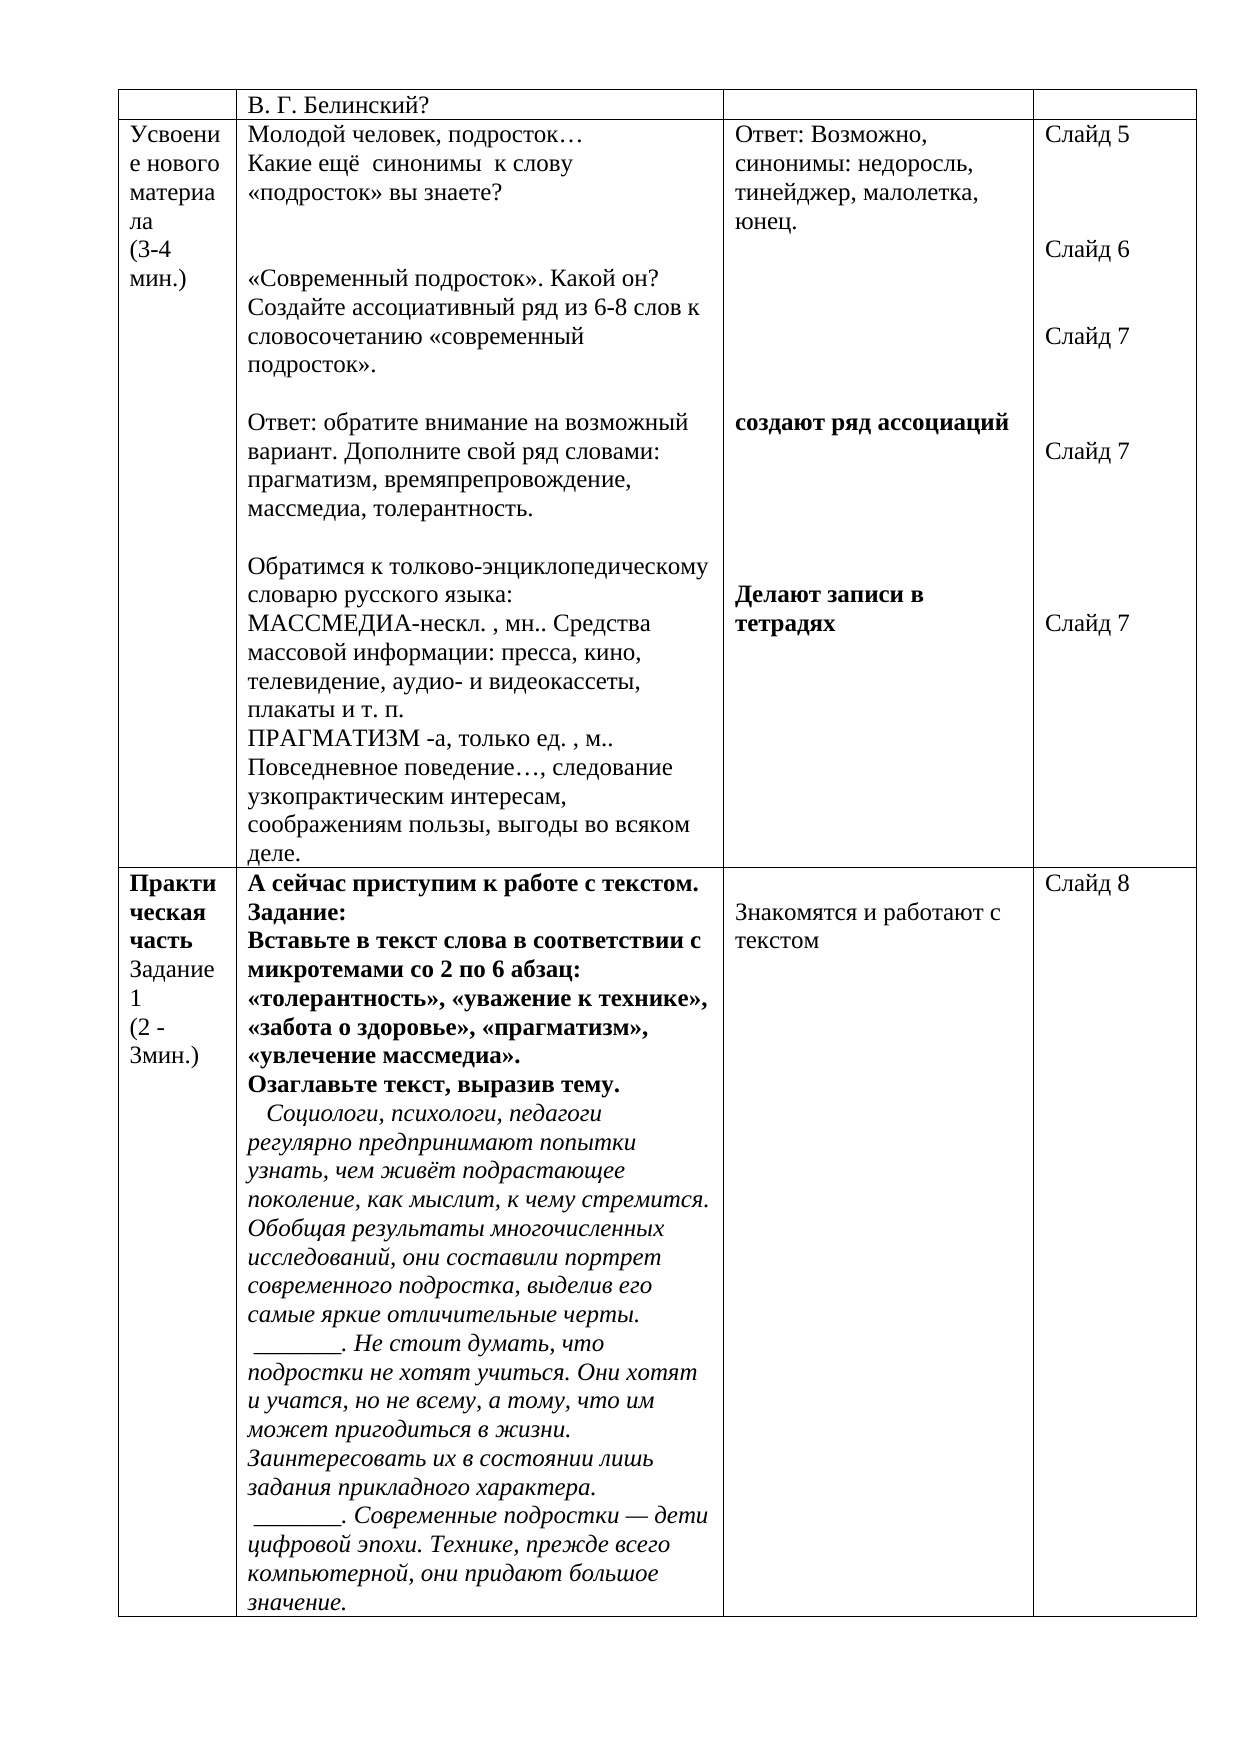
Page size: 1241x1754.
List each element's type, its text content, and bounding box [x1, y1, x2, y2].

table_cell Слайд 5 Слайд 6 Слайд 7 Слайд 7 Слайд 7 [1034, 120, 1196, 867]
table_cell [119, 90, 236, 118]
table_cell Усвоение нового материала (3-4 мин.) [119, 120, 236, 867]
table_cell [1034, 90, 1196, 118]
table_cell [119, 868, 236, 1616]
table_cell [724, 868, 1033, 1616]
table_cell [237, 868, 723, 1616]
table_cell Ответ: Возможно, синонимы: недоросль, тинейджер, малолетка, юнец. создают ряд ассоциаций Делают записи в тетрадях [724, 120, 1033, 867]
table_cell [724, 90, 1033, 118]
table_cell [1034, 868, 1196, 1616]
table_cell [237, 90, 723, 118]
table_cell Молодой человек, подросток… Какие ещё синонимы к слову «подросток» вы знаете? «Современный подросток». Какой он? Создайте ассоциативный ряд из 6-8 слов к словосочетанию «современный подросток». Ответ: обратите внимание на возможный вариант. Дополните свой ряд словами: прагматизм, времяпрепровождение, массмедиа, толерантность. Обратимся к толково-энциклопедическому словарю русского языка: МАССМЕДИА-нескл. , мн.. Средства массовой информации: пресса, кино, телевидение, аудио- и видеокассеты, плакаты и т. п. ПРАГМАТИЗМ -а, только ед. , м.. Повседневное поведение…, следование узкопрактическим интересам, соображениям пользы, выгоды во всяком деле. [237, 120, 723, 867]
